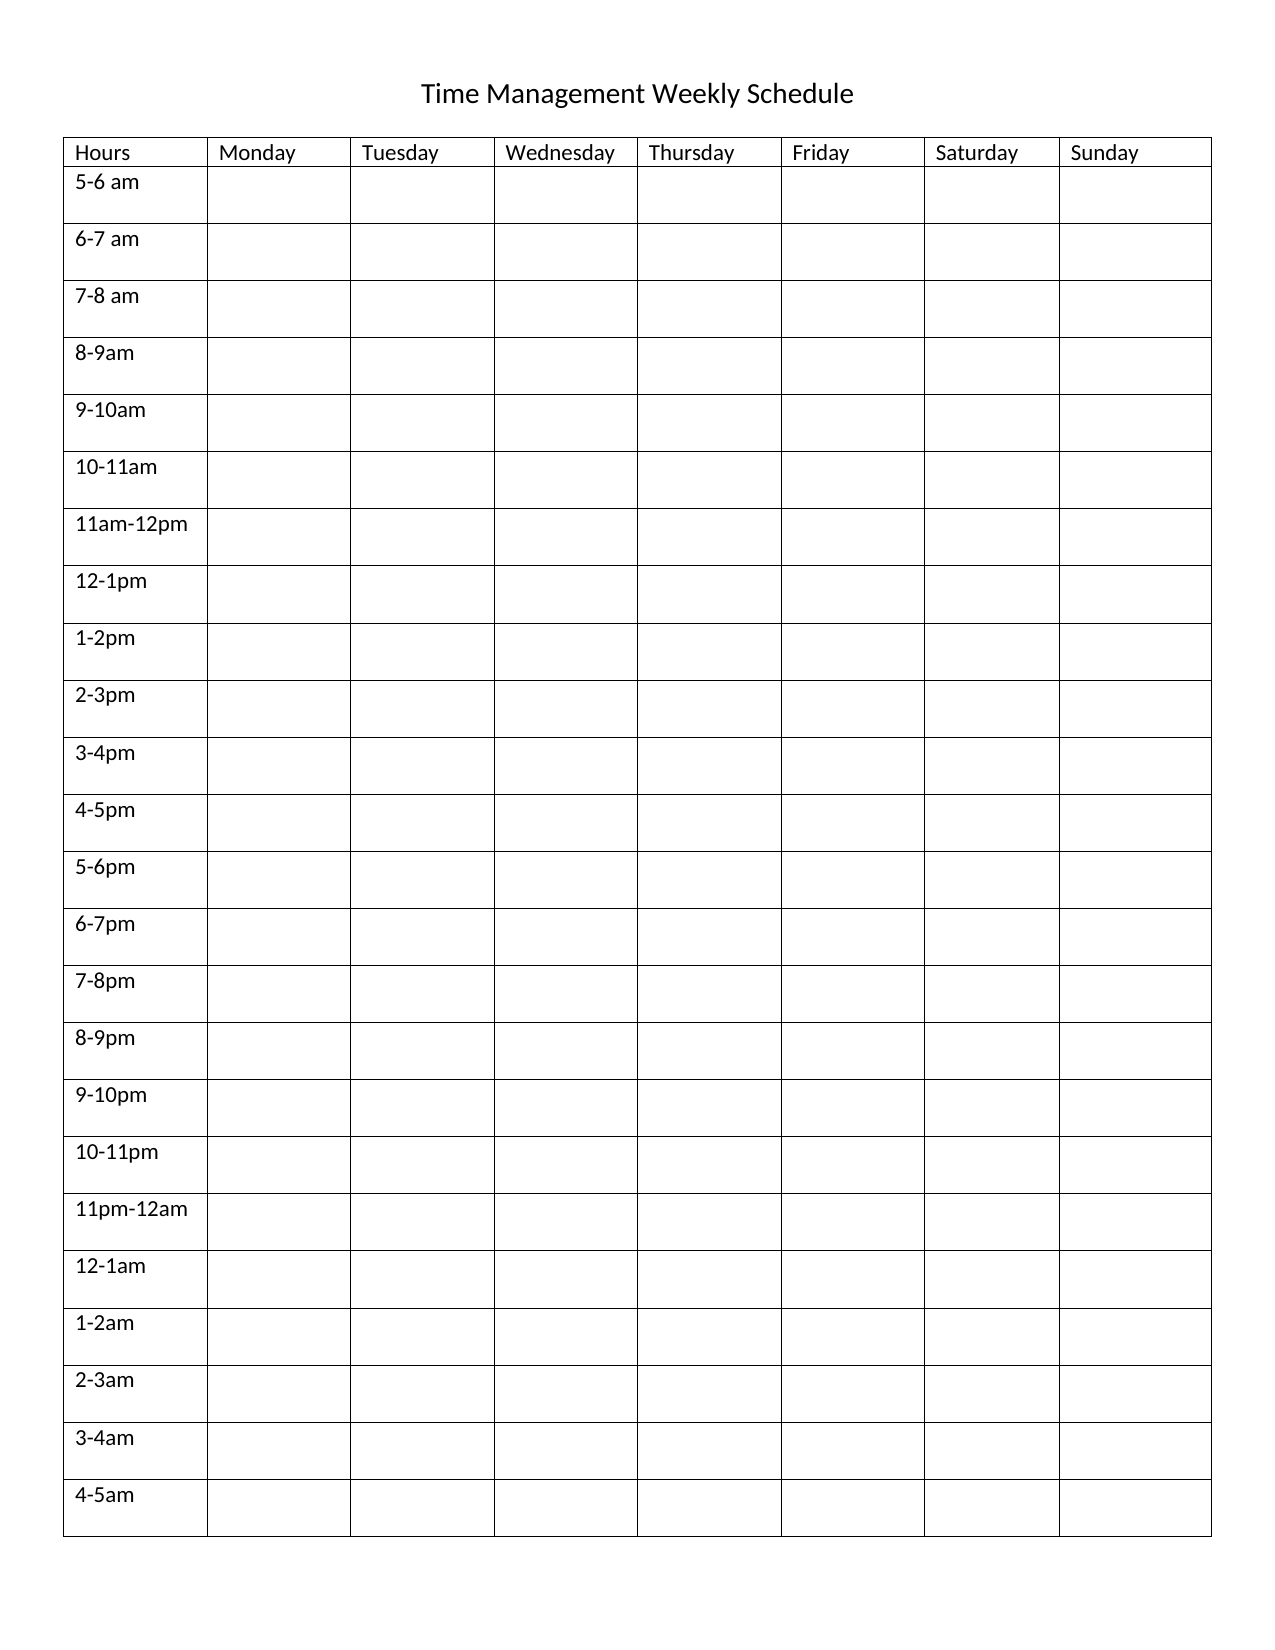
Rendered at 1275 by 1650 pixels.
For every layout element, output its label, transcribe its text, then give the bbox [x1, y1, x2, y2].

table_cell [351, 966, 494, 1022]
table_cell [638, 452, 781, 508]
table_cell [1060, 509, 1211, 565]
table_cell [638, 281, 781, 337]
table_cell [351, 452, 494, 508]
table_cell [351, 509, 494, 565]
table_cell [495, 452, 637, 508]
table_cell [351, 738, 494, 794]
table_cell [638, 795, 781, 851]
table_cell [208, 1309, 350, 1364]
table_header Wednesday [495, 138, 637, 166]
table_cell 4-5pm [64, 795, 207, 851]
table_cell [208, 1023, 350, 1079]
table_cell [782, 1137, 924, 1193]
table_cell 2-3am [64, 1366, 207, 1422]
table_cell [638, 966, 781, 1022]
table_cell [495, 224, 637, 280]
table_cell [638, 1251, 781, 1307]
table_cell 8-9am [64, 338, 207, 394]
table_cell [782, 909, 924, 965]
table_cell [638, 1480, 781, 1536]
table_cell [638, 1023, 781, 1079]
table_cell [495, 1137, 637, 1193]
table_cell [638, 1423, 781, 1479]
table_cell [208, 167, 350, 223]
table_cell 7-8 am [64, 281, 207, 337]
table_cell 1-2am [64, 1309, 207, 1364]
table_cell [351, 1080, 494, 1136]
table_cell [351, 1480, 494, 1536]
table_cell 5-6 am [64, 167, 207, 223]
table_cell [925, 795, 1059, 851]
table_cell [495, 795, 637, 851]
table_cell [782, 795, 924, 851]
table_cell [925, 681, 1059, 737]
table_cell [351, 1366, 494, 1422]
table_header Sunday [1060, 138, 1211, 166]
table_cell [638, 167, 781, 223]
table_cell [638, 395, 781, 451]
table_cell [495, 509, 637, 565]
table_cell [1060, 1366, 1211, 1422]
table_cell [782, 395, 924, 451]
table_cell [208, 909, 350, 965]
table_cell [1060, 738, 1211, 794]
table_cell [495, 738, 637, 794]
table_cell [351, 909, 494, 965]
table_cell [638, 681, 781, 737]
table_cell [351, 852, 494, 908]
table_cell 4-5am [64, 1480, 207, 1536]
table_cell [495, 1423, 637, 1479]
table_cell [925, 624, 1059, 679]
table_cell [782, 338, 924, 394]
table_cell [351, 1309, 494, 1364]
table_cell [638, 1366, 781, 1422]
table_cell 3-4am [64, 1423, 207, 1479]
table_cell [782, 681, 924, 737]
table_cell 1-2pm [64, 624, 207, 679]
table_cell [208, 566, 350, 622]
table_cell [208, 1423, 350, 1479]
table_cell [495, 681, 637, 737]
table_cell [638, 566, 781, 622]
table_cell [208, 452, 350, 508]
table_cell [782, 224, 924, 280]
table_cell [782, 1251, 924, 1307]
table_cell [925, 509, 1059, 565]
table_cell [638, 509, 781, 565]
table_cell [925, 281, 1059, 337]
table_cell [208, 1251, 350, 1307]
table_cell [925, 738, 1059, 794]
table_cell [1060, 281, 1211, 337]
table_cell [208, 395, 350, 451]
table_cell [351, 338, 494, 394]
table_cell [1060, 566, 1211, 622]
table_cell [782, 281, 924, 337]
table_cell [495, 167, 637, 223]
table_cell 2-3pm [64, 681, 207, 737]
table_cell [782, 1423, 924, 1479]
table_cell [495, 566, 637, 622]
table_cell [925, 338, 1059, 394]
table_cell [782, 1309, 924, 1364]
table_cell [1060, 395, 1211, 451]
table_cell [638, 1194, 781, 1250]
table_cell [925, 1366, 1059, 1422]
table_cell [208, 966, 350, 1022]
table_cell [638, 852, 781, 908]
table_cell [1060, 1480, 1211, 1536]
table_cell [208, 1080, 350, 1136]
table_cell 10-11pm [64, 1137, 207, 1193]
table_cell [925, 1194, 1059, 1250]
table_cell [925, 1480, 1059, 1536]
table_cell [925, 1023, 1059, 1079]
table_cell [925, 1309, 1059, 1364]
table_cell [1060, 852, 1211, 908]
table_cell [782, 1080, 924, 1136]
table_cell 3-4pm [64, 738, 207, 794]
table_header Hours [64, 138, 207, 166]
table_cell 11pm-12am [64, 1194, 207, 1250]
table_header Tuesday [351, 138, 494, 166]
table_cell [495, 1080, 637, 1136]
table_cell [1060, 452, 1211, 508]
table_cell [351, 795, 494, 851]
table_cell [208, 224, 350, 280]
table_cell [1060, 167, 1211, 223]
table_cell [495, 395, 637, 451]
table_cell [638, 1137, 781, 1193]
table_cell [925, 566, 1059, 622]
table_cell [925, 224, 1059, 280]
table_cell [351, 224, 494, 280]
table_cell [782, 738, 924, 794]
table_cell [351, 281, 494, 337]
table_cell [925, 1251, 1059, 1307]
table_cell [782, 1480, 924, 1536]
table_cell [351, 167, 494, 223]
table_cell [638, 909, 781, 965]
table_cell [1060, 1080, 1211, 1136]
table_cell [208, 338, 350, 394]
table_cell [208, 281, 350, 337]
table_cell [1060, 624, 1211, 679]
table_cell [495, 1023, 637, 1079]
table_cell [782, 566, 924, 622]
text Time Management Weekly Schedule [75, 75, 1200, 111]
table_cell [638, 338, 781, 394]
table_cell 9-10am [64, 395, 207, 451]
table_header Saturday [925, 138, 1059, 166]
table_cell [208, 852, 350, 908]
table_cell [208, 1194, 350, 1250]
table_cell [1060, 1023, 1211, 1079]
table_cell [495, 1480, 637, 1536]
table_cell [1060, 909, 1211, 965]
table_cell [495, 1194, 637, 1250]
table_cell [925, 909, 1059, 965]
table_cell 11am-12pm [64, 509, 207, 565]
table_cell [495, 1366, 637, 1422]
table_cell [782, 1194, 924, 1250]
table_cell [1060, 338, 1211, 394]
table_cell 6-7pm [64, 909, 207, 965]
table_cell [208, 795, 350, 851]
table_cell [208, 1137, 350, 1193]
table_cell [1060, 1251, 1211, 1307]
table_cell [208, 1480, 350, 1536]
table_cell [495, 281, 637, 337]
table_cell [1060, 1194, 1211, 1250]
table_cell [925, 1423, 1059, 1479]
table_cell [1060, 681, 1211, 737]
table_cell [351, 395, 494, 451]
table_cell [1060, 224, 1211, 280]
table_cell [782, 852, 924, 908]
table_cell [208, 1366, 350, 1422]
table_cell [495, 624, 637, 679]
table_cell [782, 167, 924, 223]
table_cell [351, 1023, 494, 1079]
table_cell [1060, 1309, 1211, 1364]
table_cell [495, 909, 637, 965]
table_cell [351, 566, 494, 622]
table_cell [925, 167, 1059, 223]
table_cell [638, 738, 781, 794]
table_cell [495, 966, 637, 1022]
table_cell [495, 852, 637, 908]
table_cell [495, 1309, 637, 1364]
table_cell [638, 1309, 781, 1364]
table_cell [925, 852, 1059, 908]
table_cell [208, 681, 350, 737]
table_cell [351, 1423, 494, 1479]
table_cell [351, 1194, 494, 1250]
table_cell [782, 509, 924, 565]
table_cell 12-1pm [64, 566, 207, 622]
table_header Friday [782, 138, 924, 166]
table_cell [208, 509, 350, 565]
table_cell 7-8pm [64, 966, 207, 1022]
table_cell [495, 1251, 637, 1307]
table_cell [925, 395, 1059, 451]
table_header Thursday [638, 138, 781, 166]
table_cell [1060, 1423, 1211, 1479]
table_cell [208, 624, 350, 679]
table_cell [782, 624, 924, 679]
table_cell [782, 1023, 924, 1079]
table_cell [351, 624, 494, 679]
table_cell [925, 966, 1059, 1022]
table_cell 8-9pm [64, 1023, 207, 1079]
table_cell [782, 452, 924, 508]
table_cell 9-10pm [64, 1080, 207, 1136]
table_header Monday [208, 138, 350, 166]
table_cell [638, 624, 781, 679]
table_cell 6-7 am [64, 224, 207, 280]
table_cell [1060, 966, 1211, 1022]
table_cell [925, 1080, 1059, 1136]
table_cell [638, 224, 781, 280]
table_cell 5-6pm [64, 852, 207, 908]
table_cell [495, 338, 637, 394]
table_cell [925, 452, 1059, 508]
table_cell [1060, 795, 1211, 851]
table_cell [782, 1366, 924, 1422]
table_cell 12-1am [64, 1251, 207, 1307]
table_cell [351, 1137, 494, 1193]
table_cell [638, 1080, 781, 1136]
table_cell [782, 966, 924, 1022]
table_cell 10-11am [64, 452, 207, 508]
table_cell [351, 1251, 494, 1307]
table_cell [351, 681, 494, 737]
table_cell [208, 738, 350, 794]
table_cell [1060, 1137, 1211, 1193]
table_cell [925, 1137, 1059, 1193]
